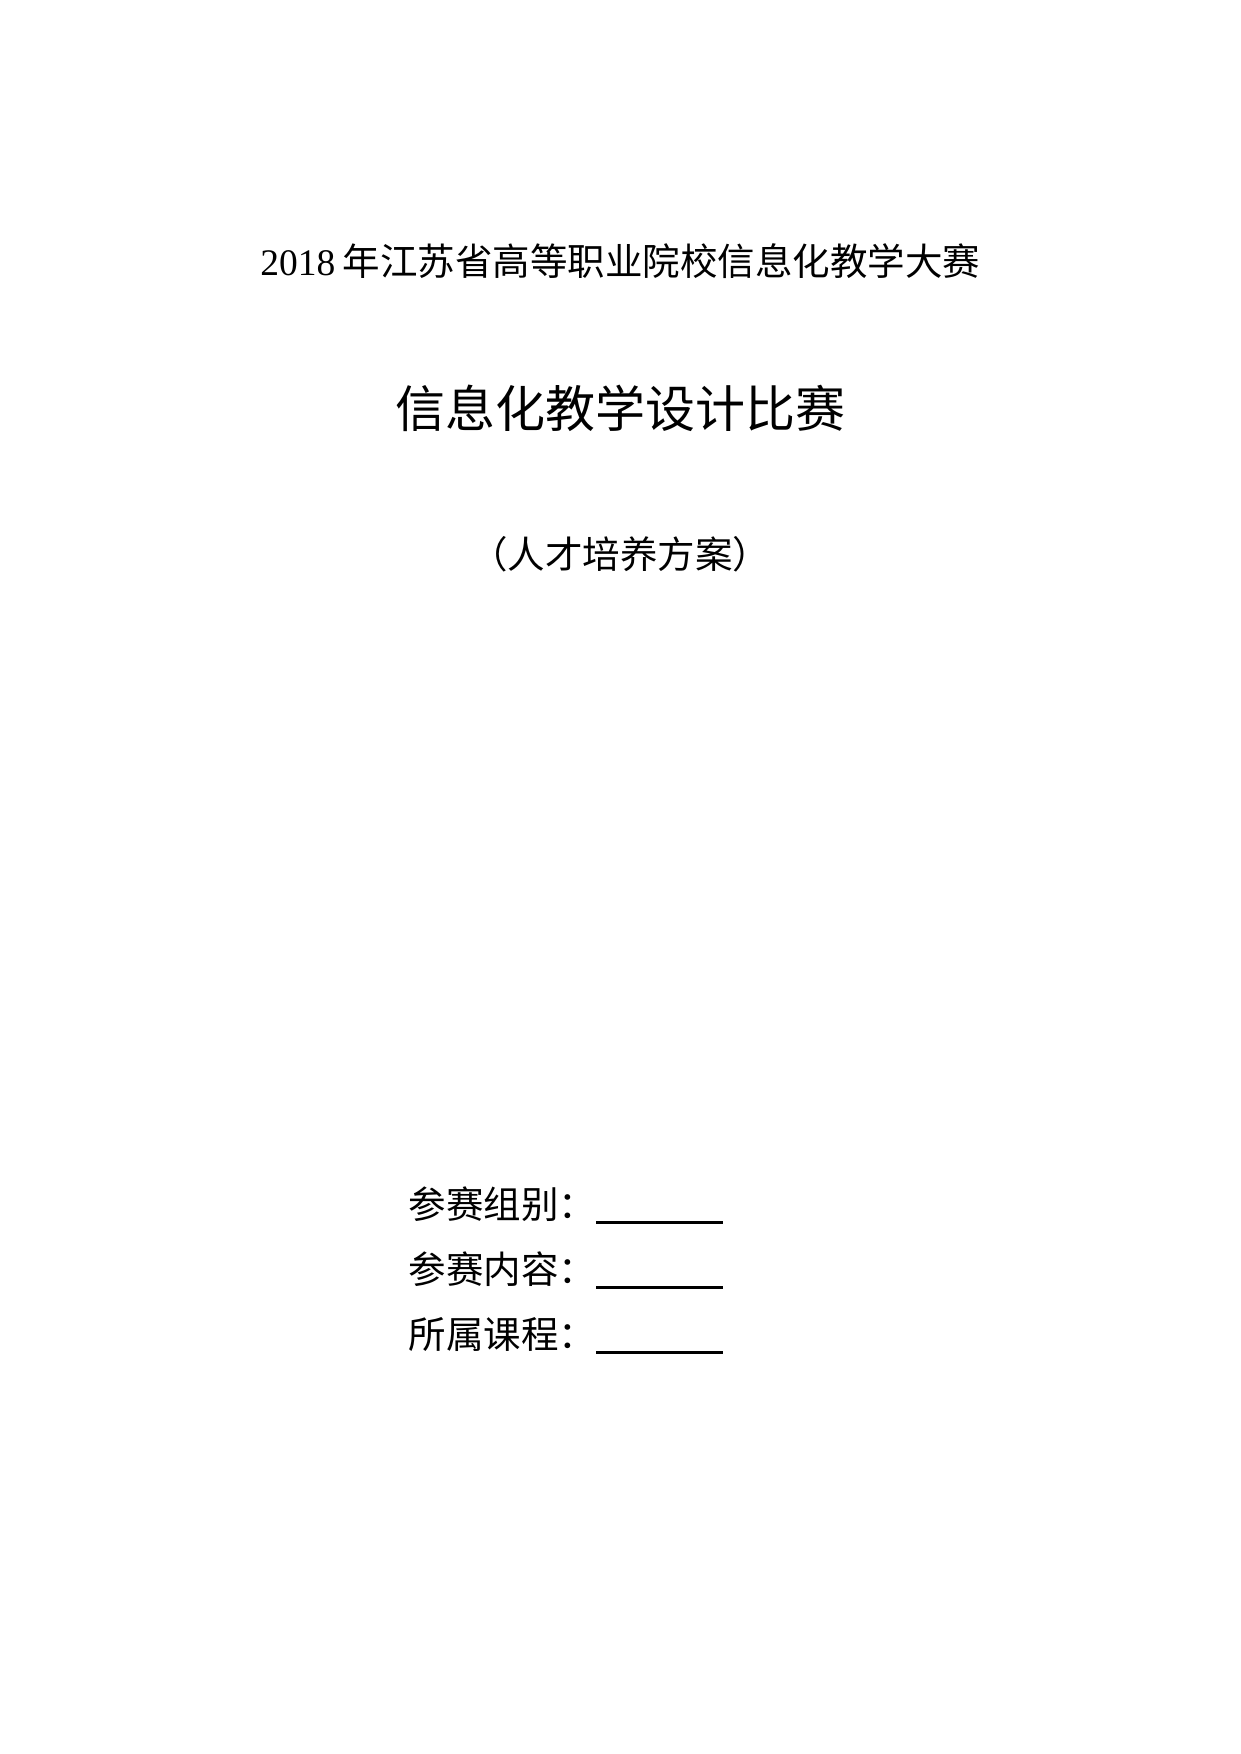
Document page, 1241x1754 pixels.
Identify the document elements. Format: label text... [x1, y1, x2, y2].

text （人才培养方案） [187, 519, 1053, 584]
text 参赛组别： [187, 1169, 1053, 1234]
text 所属课程： [187, 1299, 1053, 1364]
text 2018年江苏省高等职业院校信息化教学大赛 [187, 227, 1053, 292]
text 参赛内容： [187, 1234, 1053, 1299]
text 信息化教学设计比赛 [187, 357, 1053, 454]
